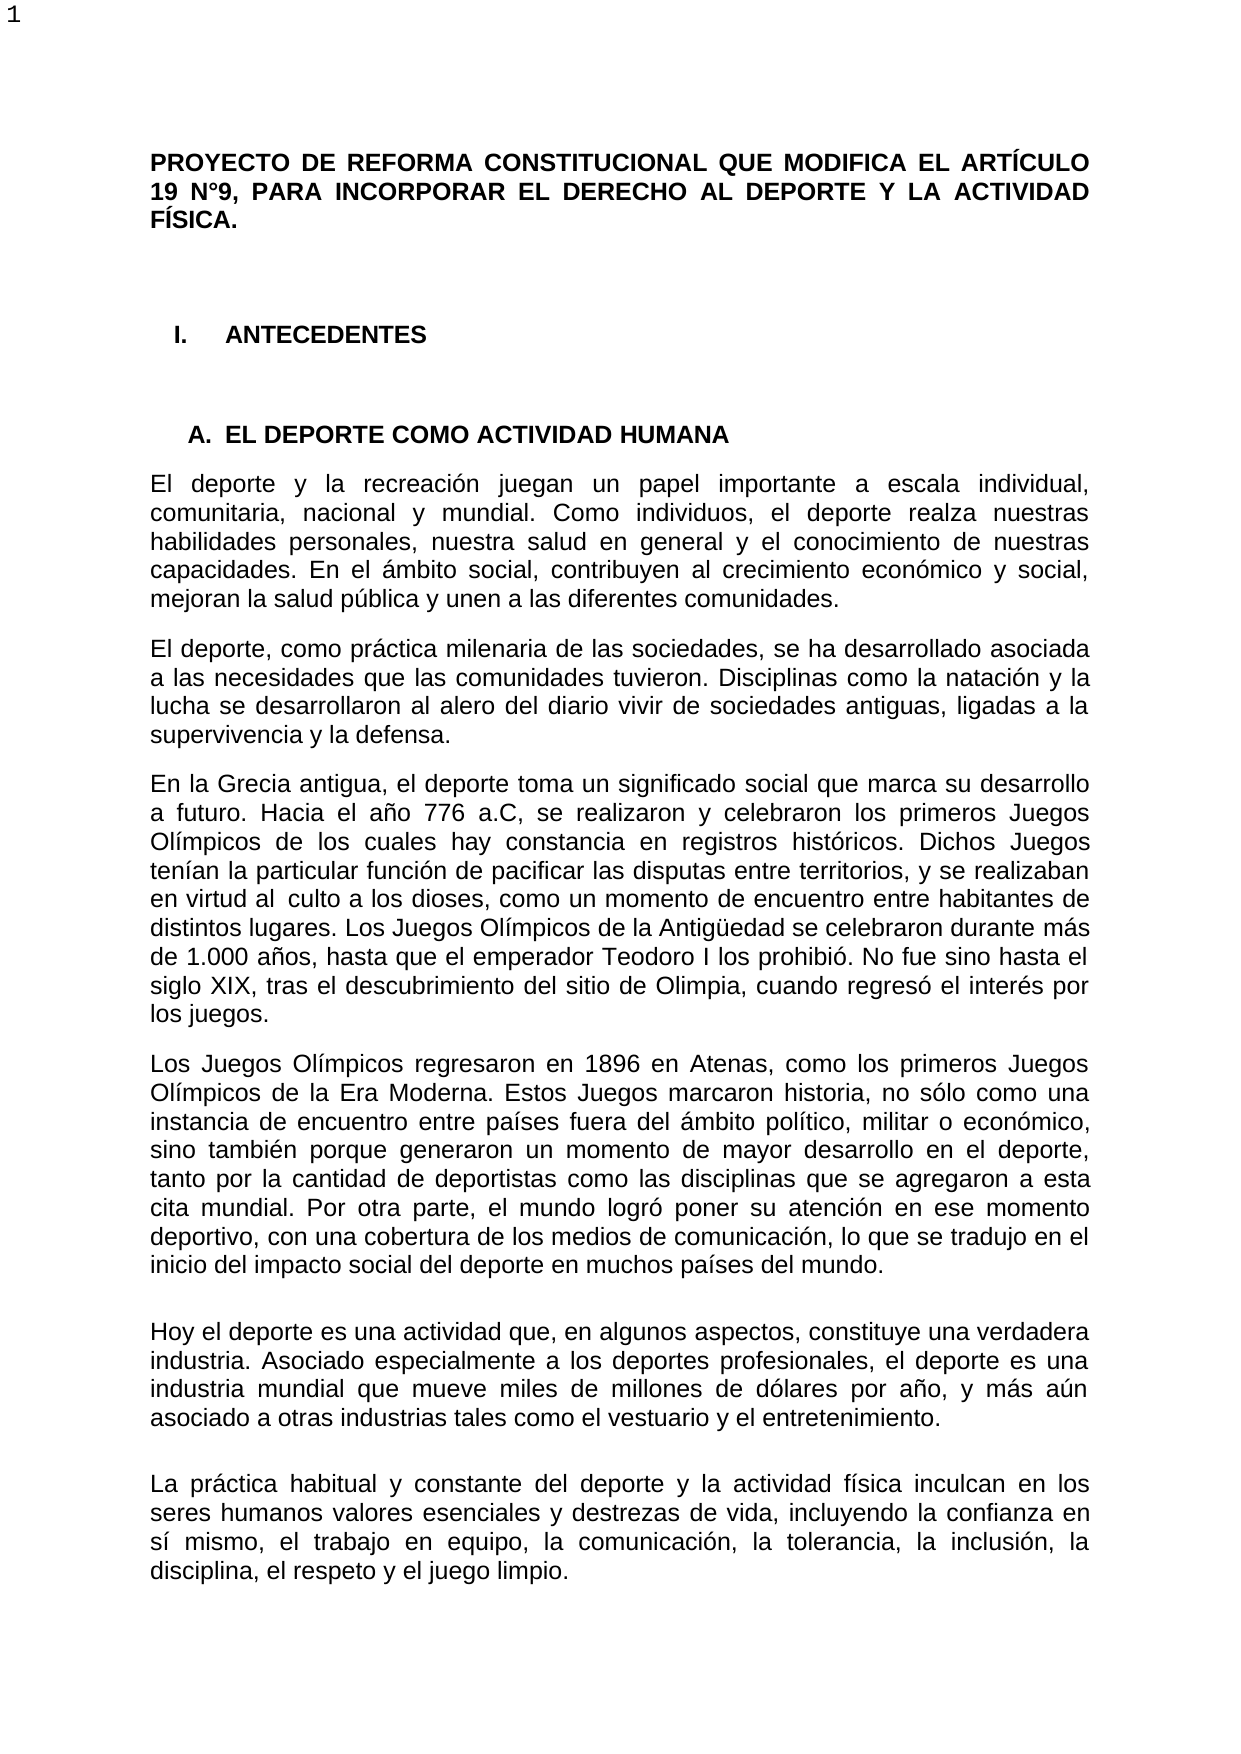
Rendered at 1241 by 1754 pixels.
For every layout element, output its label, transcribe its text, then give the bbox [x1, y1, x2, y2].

text La práctica habitual y constante del deporte y la actividad física inculcan en los seres humanos valores esenciales y destrezas de vida, incluyendo la confianza en sí mismo, el trabajo en equipo, la comunicación, la tolerancia, la inclusión, la disciplina, el respeto y el juego limpio. [150, 1469, 1091, 1584]
list EL DEPORTE COMO ACTIVIDAD HUMANA [187, 420, 1103, 448]
text En la Grecia antigua, el deporte toma un significado social que marca su desarrollo a futuro. Hacia el año 776 a.C, se realizaron y celebraron los primeros Juegos Olímpicos de los cuales hay constancia en registros históricos. Dichos Juegos tenían la particular función de pacificar las disputas entre territorios, y se realizaban en virtud al culto a los dioses, como un momento de encuentro entre habitantes de distintos lugares. Los Juegos Olímpicos de la Antigüedad se celebraron durante más de 1.000 años, hasta que el emperador Teodoro I los prohibió. No fue sino hasta el siglo XIX, tras el descubrimiento del sitio de Olimpia, cuando regresó el interés por los juegos. [150, 769, 1090, 1028]
list ANTECEDENTES [173, 320, 1103, 349]
text Hoy el deporte es una actividad que, en algunos aspectos, constituye una verdadera industria. Asociado especialmente a los deportes profesionales, el deporte es una industria mundial que mueve miles de millones de dólares por año, y más aún asociado a otras industrias tales como el vestuario y el entretenimiento. [150, 1317, 1090, 1432]
text El deporte, como práctica milenaria de las sociedades, se ha desarrollado asociada a las necesidades que las comunidades tuvieron. Disciplinas como la natación y la lucha se desarrollaron al alero del diario vivir de sociedades antiguas, ligadas a la supervivencia y la defensa. [150, 634, 1090, 749]
text Los Juegos Olímpicos regresaron en 1896 en Atenas, como los primeros Juegos Olímpicos de la Era Moderna. Estos Juegos marcaron historia, no sólo como una instancia de encuentro entre países fuera del ámbito político, militar o económico, sino también porque generaron un momento de mayor desarrollo en el deporte, tanto por la cantidad de deportistas como las disciplinas que se agregaron a esta cita mundial. Por otra parte, el mundo logró poner su atención en ese momento deportivo, con una cobertura de los medios de comunicación, lo que se tradujo en el inicio del impacto social del deporte en muchos países del mundo. [150, 1049, 1091, 1279]
text El deporte y la recreación juegan un papel importante a escala individual, comunitaria, nacional y mundial. Como individuos, el deporte realza nuestras habilidades personales, nuestra salud en general y el conocimiento de nuestras capacidades. En el ámbito social, contribuyen al crecimiento económico y social, mejoran la salud pública y unen a las diferentes comunidades. [150, 469, 1090, 613]
text PROYECTO DE REFORMA CONSTITUCIONAL QUE MODIFICA EL ARTÍCULO 19 N°9, PARA INCORPORAR EL DERECHO AL DEPORTE Y LA ACTIVIDAD FÍSICA. [150, 148, 1090, 234]
